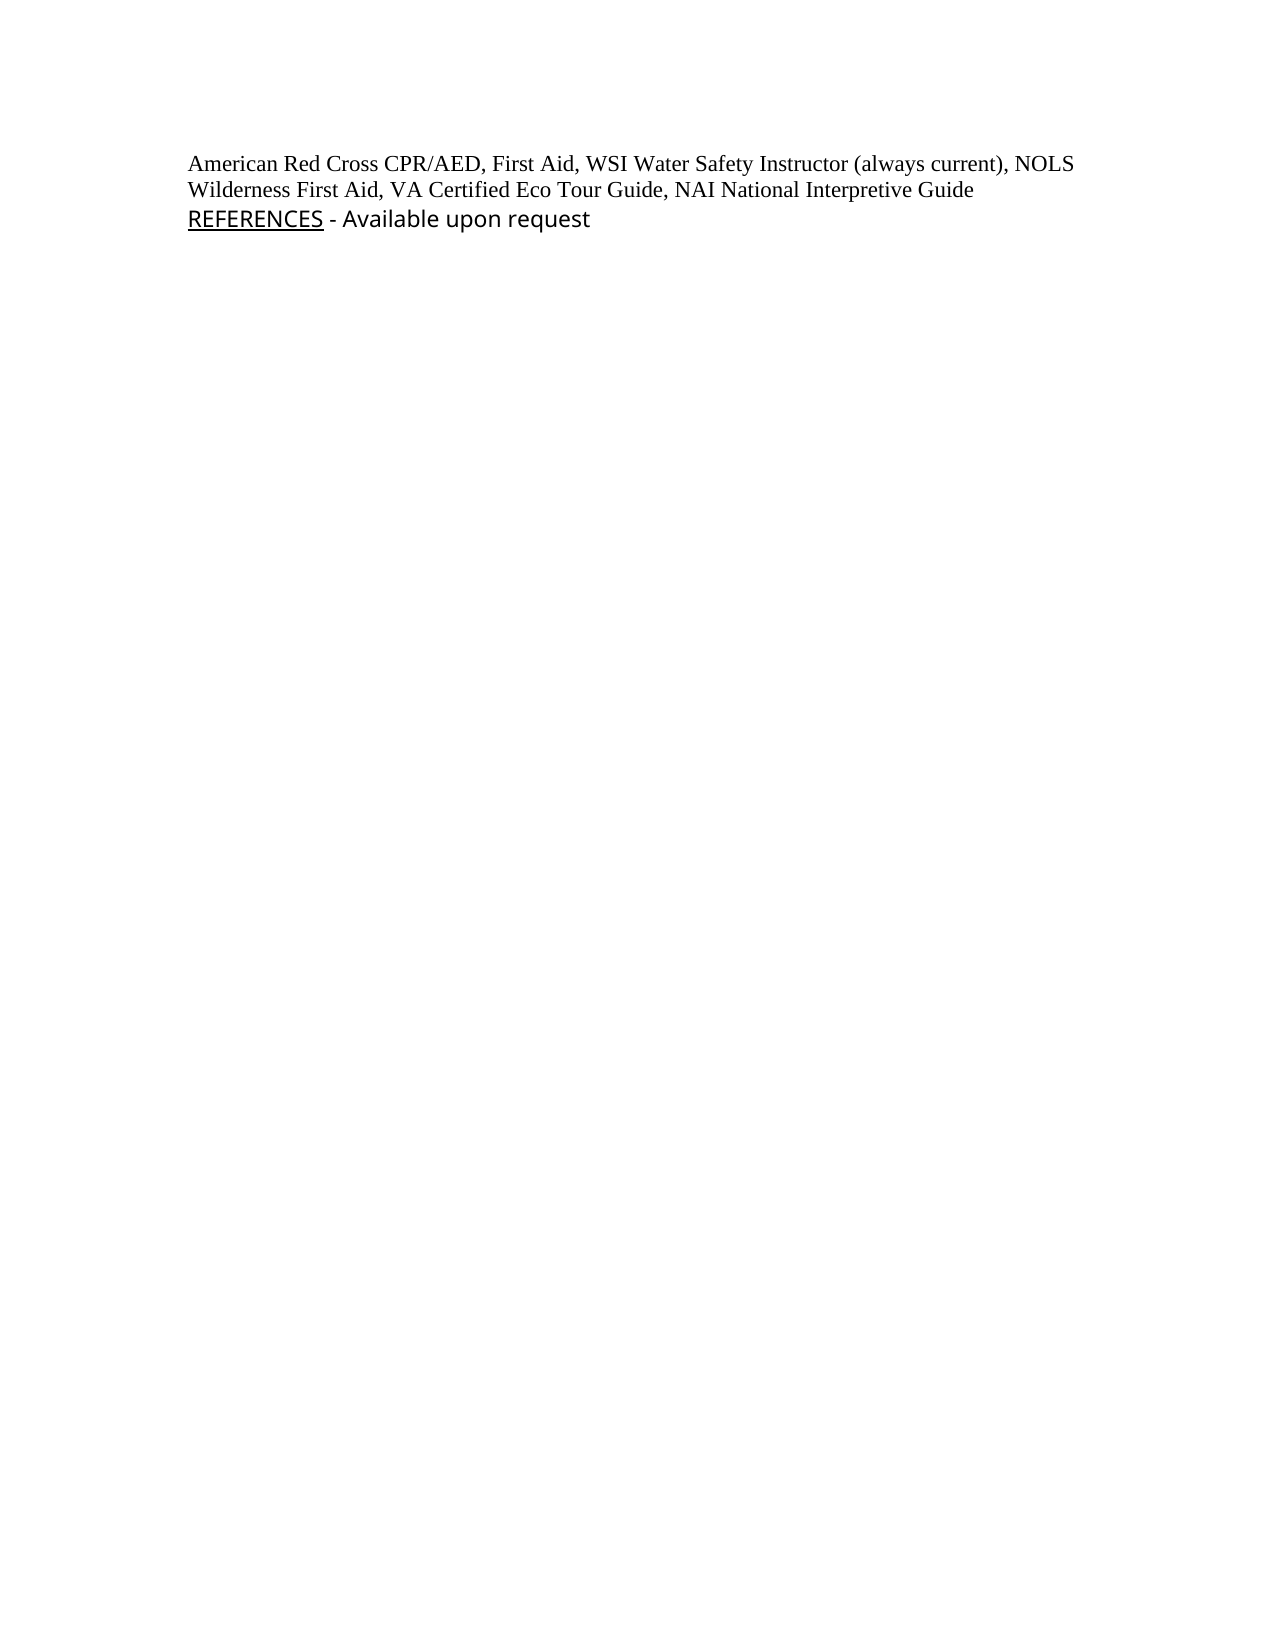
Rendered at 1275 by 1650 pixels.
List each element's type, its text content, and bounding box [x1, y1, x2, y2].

text REFERENCES - Available upon request [187, 203, 1087, 234]
text American Red Cross CPR/AED, First Aid, WSI Water Safety Instructor (always current), NOLS Wilderness First Aid, VA Certified Eco Tour Guide, NAI National Interpretive Guide [187, 150, 1087, 203]
